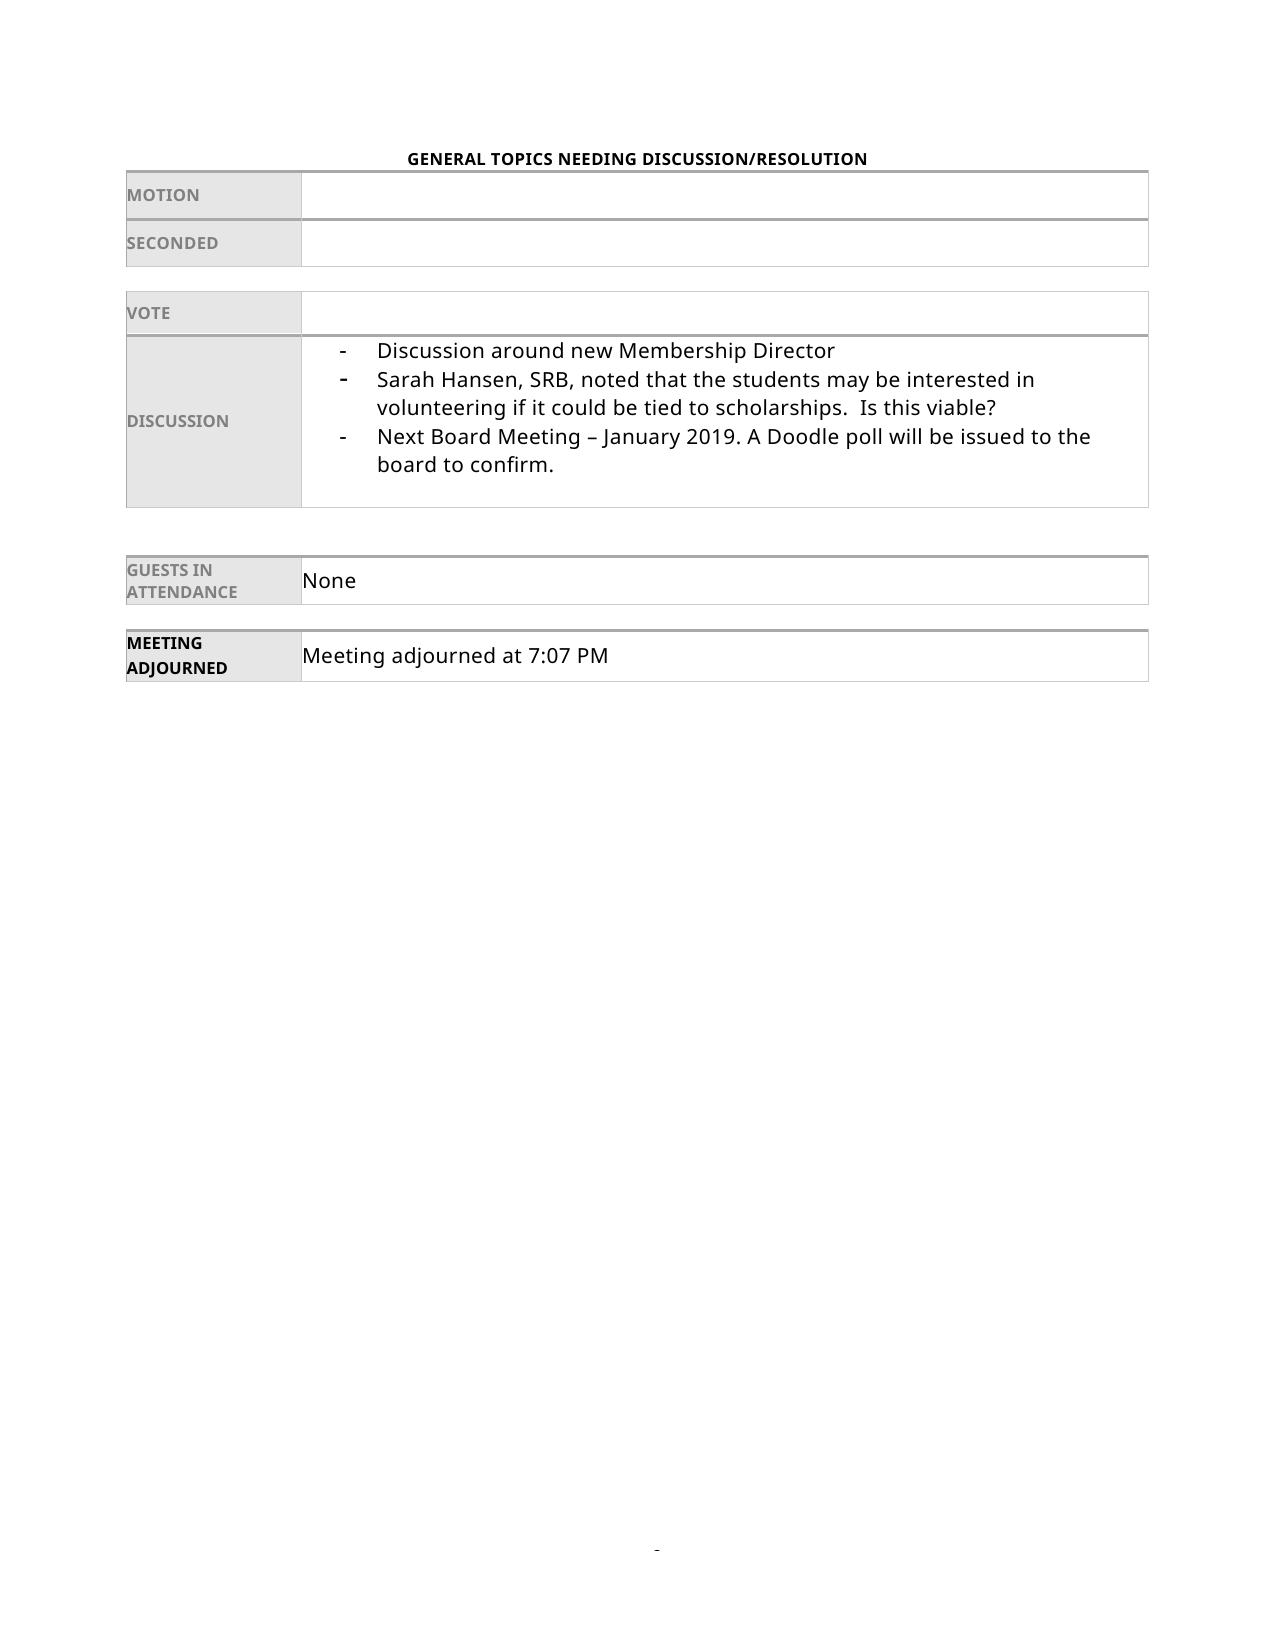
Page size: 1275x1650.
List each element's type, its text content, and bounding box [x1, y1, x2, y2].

table_cell SECONDED [127, 221, 301, 266]
table_header Discussion around new Membership Director Sarah Hansen, SRB, noted that the students may be interested in volunteering if it could be tied to scholarships. Is this viable? Next Board Meeting – January 2019. A Doodle poll will be issued to the board to confirm. [302, 337, 1148, 507]
table_header MEETING ADJOURNED [127, 632, 301, 681]
table_header [302, 292, 1148, 333]
table_header GUESTS IN ATTENDANCE [127, 558, 301, 604]
table_header MOTION [127, 173, 301, 218]
table_header DISCUSSION [127, 337, 301, 507]
table_header [302, 173, 1148, 218]
subtitle General topics needing discussion/resolution [105, 147, 1170, 170]
table_header Meeting adjourned at 7:07 PM [302, 632, 1148, 681]
table_header None [302, 558, 1148, 604]
table_cell [302, 221, 1148, 266]
table_header VOTE [127, 292, 301, 333]
